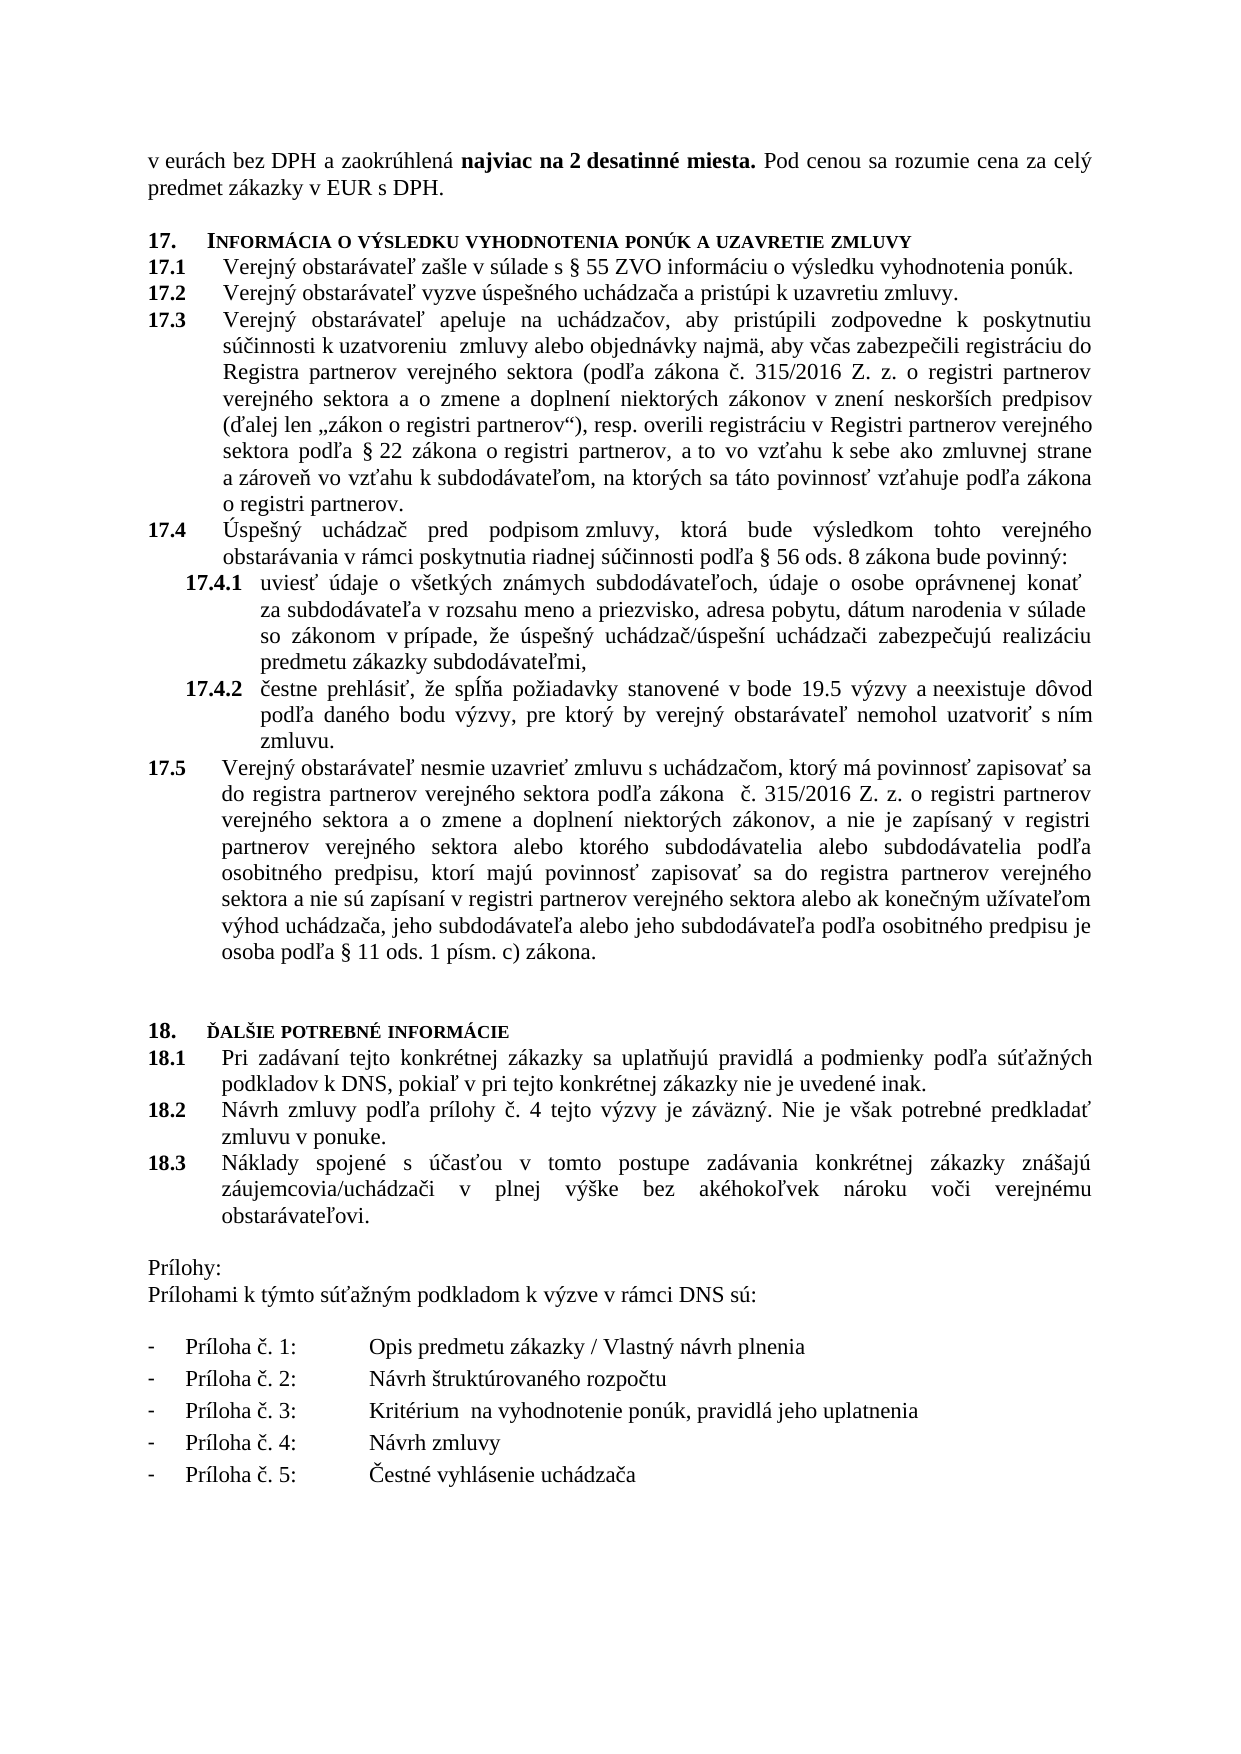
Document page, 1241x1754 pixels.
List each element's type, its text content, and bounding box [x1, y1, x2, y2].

list Verejný obstarávateľ apeluje na uchádzačov, aby pristúpili zodpovedne k poskytnutiu súčinnosti k uzatvoreniu zmluvy alebo objednávky najmä, aby včas zabezpečili registráciu do Registra partnerov verejného sektora (podľa zákona č. 315/2016 Z. z. o registri partnerov verejného sektora a o zmene a doplnení niektorých zákonov v znení neskorších predpisov (ďalej len „zákon o registri partnerov“), resp. overili registráciu v Registri partnerov verejného sektora podľa § 22 zákona o registri partnerov, a to vo vzťahu k sebe ako zmluvnej strane a zároveň vo vzťahu k subdodávateľom, na ktorých sa táto povinnosť vzťahuje podľa zákona o registri partnerov. [148, 306, 1093, 517]
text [148, 148, 1093, 200]
list Úspešný uchádzač pred podpisom zmluvy, ktorá bude výsledkom tohto verejného obstarávania v rámci poskytnutia riadnej súčinnosti podľa § 56 ods. 8 zákona bude povinný: [148, 517, 1093, 569]
list Informácia o výsledku vyhodnotenia ponúk a uzavretie zmluvy [148, 227, 1093, 253]
list Verejný obstarávateľ nesmie uzavrieť zmluvu s uchádzačom, ktorý má povinnosť zapisovať sa do registra partnerov verejného sektora podľa zákona č. 315/2016 Z. z. o registri partnerov verejného sektora a o zmene a doplnení niektorých zákonov, a nie je zapísaný v registri partnerov verejného sektora alebo ktorého subdodávatelia alebo subdodávatelia podľa osobitného predpisu, ktorí majú povinnosť zapisovať sa do registra partnerov verejného sektora a nie sú zapísaní v registri partnerov verejného sektora alebo ak konečným užívateľom výhod uchádzača, jeho subdodávateľa alebo jeho subdodávateľa podľa osobitného predpisu je osoba podľa § 11 ods. 1 písm. c) zákona. [148, 754, 1093, 964]
list Príloha č. 3: Kritérium na vyhodnotenie ponúk, pravidlá jeho uplatnenia [148, 1396, 1093, 1424]
list Príloha č. 1: Opis predmetu zákazky / Vlastný návrh plnenia [148, 1332, 1093, 1360]
list ďalšie potrebné informácie [148, 1017, 1093, 1044]
list Príloha č. 5: Čestné vyhlásenie uchádzača [148, 1461, 1093, 1489]
text Prílohami k týmto súťažným podkladom k výzve v rámci DNS sú: [148, 1281, 1093, 1307]
list Prílohy: [148, 1254, 1093, 1281]
list Príloha č. 4: Návrh zmluvy [148, 1428, 1093, 1456]
list Verejný obstarávateľ vyzve úspešného uchádzača a pristúpi k uzavretiu zmluvy. [148, 279, 1093, 306]
list Verejný obstarávateľ zašle v súlade s § 55 ZVO informáciu o výsledku vyhodnotenia ponúk. [148, 253, 1093, 279]
list Príloha č. 2: Návrh štruktúrovaného rozpočtu [148, 1364, 1093, 1392]
list uviesť údaje o všetkých známych subdodávateľoch, údaje o osobe oprávnenej konať za subdodávateľa v rozsahu meno a priezvisko, adresa pobytu, dátum narodenia v súlade so zákonom v prípade, že úspešný uchádzač/úspešní uchádzači zabezpečujú realizáciu predmetu zákazky subdodávateľmi, [185, 569, 1093, 675]
list Pri zadávaní tejto konkrétnej zákazky sa uplatňujú pravidlá a podmienky podľa súťažných podkladov k DNS, pokiaľ v pri tejto konkrétnej zákazky nie je uvedené inak. [148, 1044, 1093, 1096]
list čestne prehlásiť, že spĺňa požiadavky stanovené v bode 19.5 výzvy a neexistuje dôvod podľa daného bodu výzvy, pre ktorý by verejný obstarávateľ nemohol uzatvoriť s ním zmluvu. [185, 675, 1093, 754]
list Návrh zmluvy podľa prílohy č. 4 tejto výzvy je záväzný. Nie je však potrebné predkladať zmluvu v ponuke. [148, 1096, 1093, 1149]
list Náklady spojené s účasťou v tomto postupe zadávania konkrétnej zákazky znášajú záujemcovia/uchádzači v plnej výške bez akéhokoľvek nároku voči verejnému obstarávateľovi. [148, 1149, 1093, 1228]
